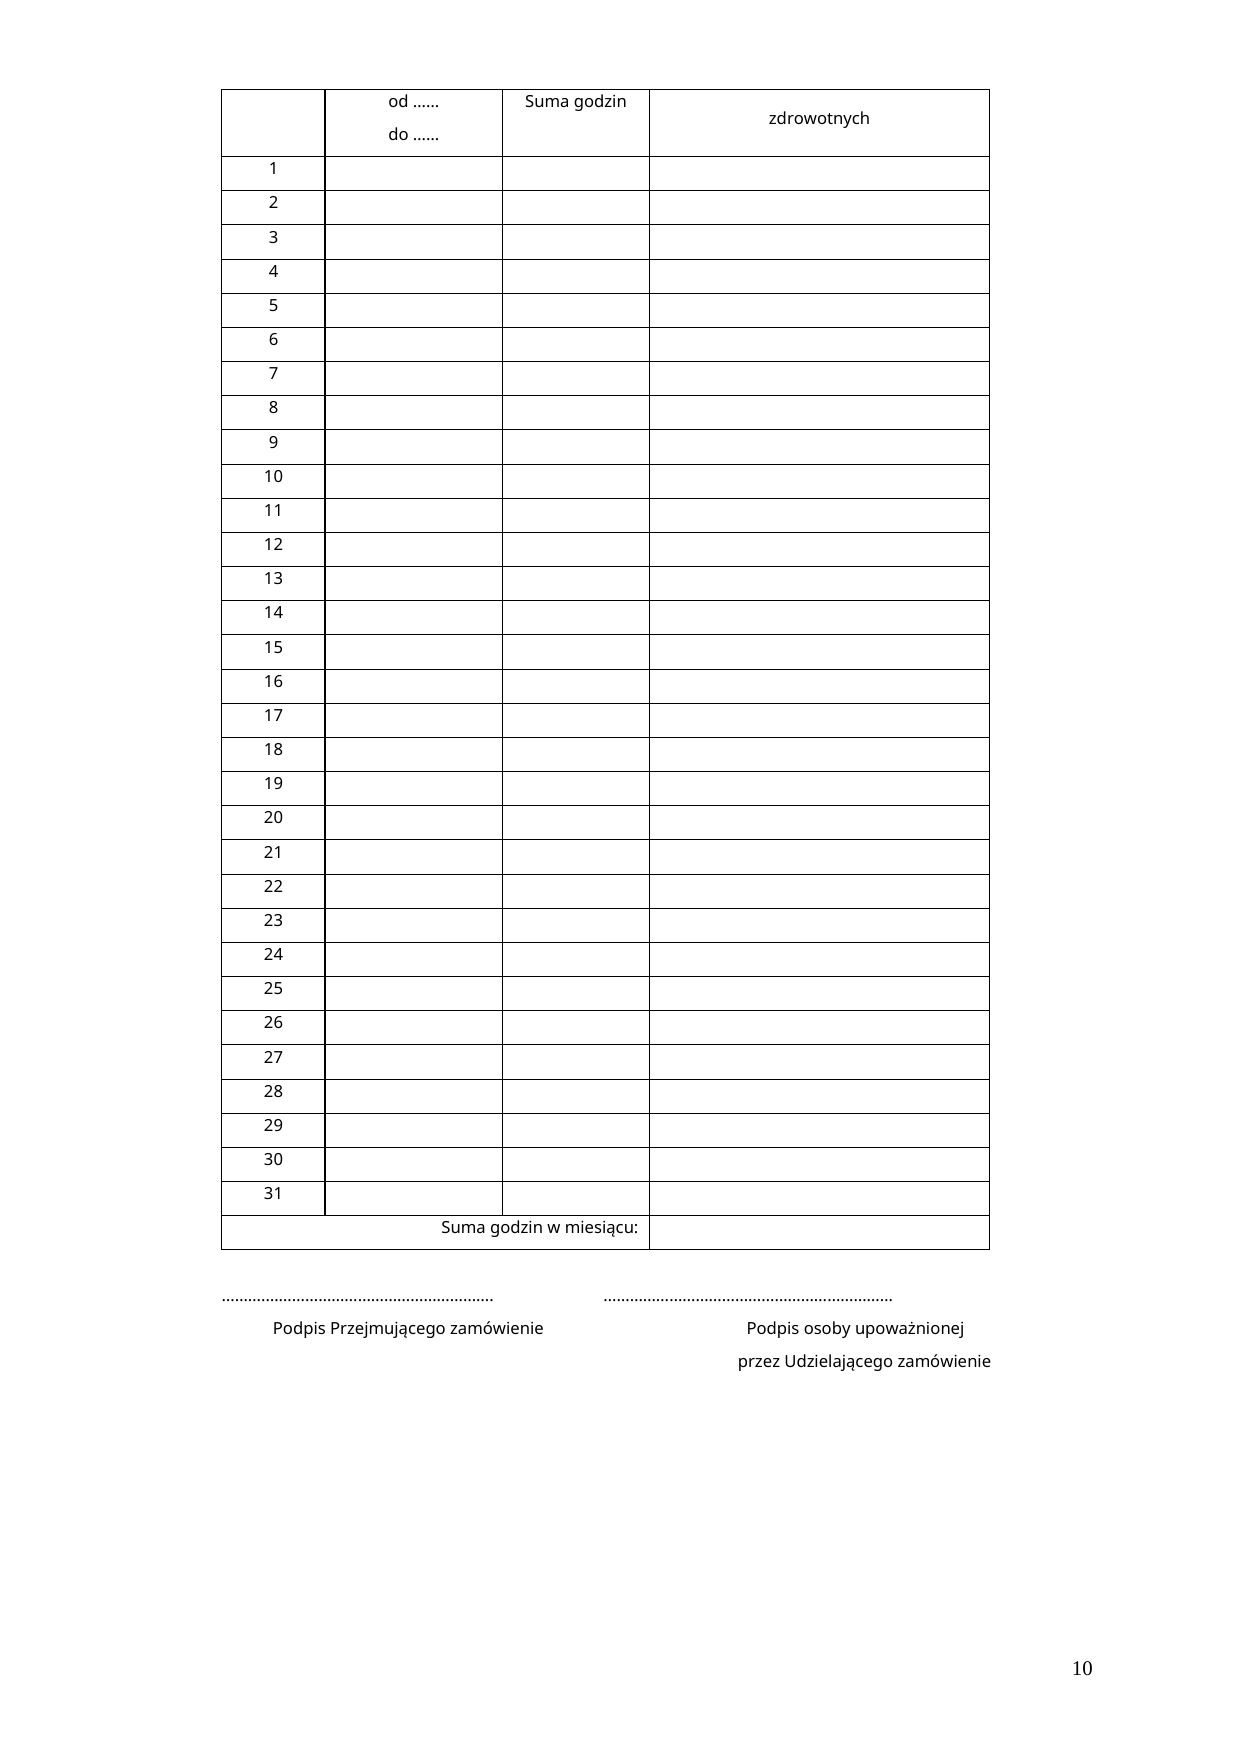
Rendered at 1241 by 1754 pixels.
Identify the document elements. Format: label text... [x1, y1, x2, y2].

table_cell 26 [222, 1011, 324, 1044]
table_cell 9 [222, 430, 324, 463]
table_cell [503, 601, 649, 634]
table_cell 30 [222, 1148, 324, 1181]
table_cell [326, 260, 502, 293]
table_cell 18 [222, 738, 324, 771]
table_cell [650, 977, 989, 1010]
table_cell [503, 909, 649, 942]
table_cell 8 [222, 396, 324, 429]
table_cell [326, 294, 502, 327]
table_cell [650, 362, 989, 395]
table_cell 11 [222, 499, 324, 532]
table_cell [650, 1011, 989, 1044]
table_cell [650, 806, 989, 839]
table_cell [326, 328, 502, 361]
table_cell [503, 1011, 649, 1044]
table_cell [326, 977, 502, 1010]
table_cell [650, 738, 989, 771]
table_cell [503, 1045, 649, 1078]
table_cell 29 [222, 1114, 324, 1147]
table_cell [650, 875, 989, 908]
table_cell [326, 635, 502, 668]
table_cell [326, 225, 502, 258]
table_cell [503, 1080, 649, 1113]
table_cell [326, 909, 502, 942]
table_cell [326, 1045, 502, 1078]
table_cell [650, 909, 989, 942]
table_cell 28 [222, 1080, 324, 1113]
table_cell [503, 294, 649, 327]
table_cell [503, 1114, 649, 1147]
table_cell [503, 635, 649, 668]
table_cell [650, 943, 989, 976]
table_cell 6 [222, 328, 324, 361]
table_cell [650, 430, 989, 463]
table_cell [650, 704, 989, 737]
table_cell 25 [222, 977, 324, 1010]
table_cell [503, 225, 649, 258]
table_cell [326, 601, 502, 634]
table_cell [326, 430, 502, 463]
table_cell 16 [222, 670, 324, 703]
table_cell 14 [222, 601, 324, 634]
table_cell [326, 1080, 502, 1113]
table_cell [326, 499, 502, 532]
table_cell [326, 738, 502, 771]
table_cell [503, 738, 649, 771]
table_cell [503, 191, 649, 224]
table_cell 27 [222, 1045, 324, 1078]
table_cell [650, 396, 989, 429]
table_cell [650, 225, 989, 258]
table_cell 22 [222, 875, 324, 908]
table_cell [326, 191, 502, 224]
table_cell [650, 157, 989, 190]
table_cell [650, 1045, 989, 1078]
table_cell [650, 294, 989, 327]
table_cell 1 [222, 157, 324, 190]
table_cell [650, 465, 989, 498]
table_cell [326, 1148, 502, 1181]
table_cell [503, 567, 649, 600]
table_cell [650, 567, 989, 600]
table_cell 4 [222, 260, 324, 293]
table_cell [503, 465, 649, 498]
table_cell [326, 670, 502, 703]
table_cell Suma godzin w miesiącu: [222, 1216, 649, 1249]
table_cell [650, 1148, 989, 1181]
table_cell [503, 1148, 649, 1181]
table_cell [503, 977, 649, 1010]
table_cell [326, 567, 502, 600]
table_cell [650, 90, 989, 156]
table_cell [503, 875, 649, 908]
table_cell 19 [222, 772, 324, 805]
table_cell [326, 772, 502, 805]
table_cell [503, 806, 649, 839]
table_cell [326, 362, 502, 395]
table_cell [503, 704, 649, 737]
table_cell [650, 328, 989, 361]
text ……….……………………………………………. ………………………………………………………… [148, 1283, 1093, 1306]
table_cell [503, 499, 649, 532]
table_cell [326, 875, 502, 908]
table_cell 24 [222, 943, 324, 976]
table_cell [503, 533, 649, 566]
table_cell 13 [222, 567, 324, 600]
table_cell [650, 1216, 989, 1249]
table_cell [650, 772, 989, 805]
table_cell 21 [222, 840, 324, 873]
table_cell [650, 533, 989, 566]
text Podpis Przejmującego zamówienie Podpis osoby upoważnionej [273, 1317, 1093, 1339]
table_cell 15 [222, 635, 324, 668]
table_cell 20 [222, 806, 324, 839]
table_cell [503, 1182, 649, 1215]
table_cell [503, 670, 649, 703]
table_cell [503, 840, 649, 873]
table_cell 7 [222, 362, 324, 395]
table_cell [503, 430, 649, 463]
table_cell 17 [222, 704, 324, 737]
table_cell [650, 635, 989, 668]
table_cell [503, 328, 649, 361]
table_cell [650, 499, 989, 532]
table_cell [326, 396, 502, 429]
table_cell [326, 465, 502, 498]
table_cell [650, 1114, 989, 1147]
table_cell [503, 362, 649, 395]
table_cell [650, 191, 989, 224]
table_cell [503, 396, 649, 429]
table_cell 31 [222, 1182, 324, 1215]
table_cell [650, 260, 989, 293]
table_cell 10 [222, 465, 324, 498]
table_cell [650, 1080, 989, 1113]
table_cell 23 [222, 909, 324, 942]
table_cell [326, 157, 502, 190]
table_cell [650, 670, 989, 703]
table_cell Suma godzin [503, 90, 649, 156]
table_cell [650, 601, 989, 634]
table_cell [326, 840, 502, 873]
table_cell [326, 1114, 502, 1147]
table_cell [503, 260, 649, 293]
table_cell od …… do …… [326, 90, 502, 156]
table_cell [650, 840, 989, 873]
table_cell [326, 533, 502, 566]
table_cell [503, 157, 649, 190]
table_cell [326, 1182, 502, 1215]
table_cell 12 [222, 533, 324, 566]
table_cell [326, 1011, 502, 1044]
table_cell [503, 772, 649, 805]
table_cell [326, 704, 502, 737]
table_cell [326, 806, 502, 839]
table_cell [503, 943, 649, 976]
table_cell 5 [222, 294, 324, 327]
table_cell [326, 943, 502, 976]
table_cell 2 [222, 191, 324, 224]
table_cell [650, 1182, 989, 1215]
text przez Udzielającego zamówienie [664, 1350, 1093, 1372]
table_cell 3 [222, 225, 324, 258]
